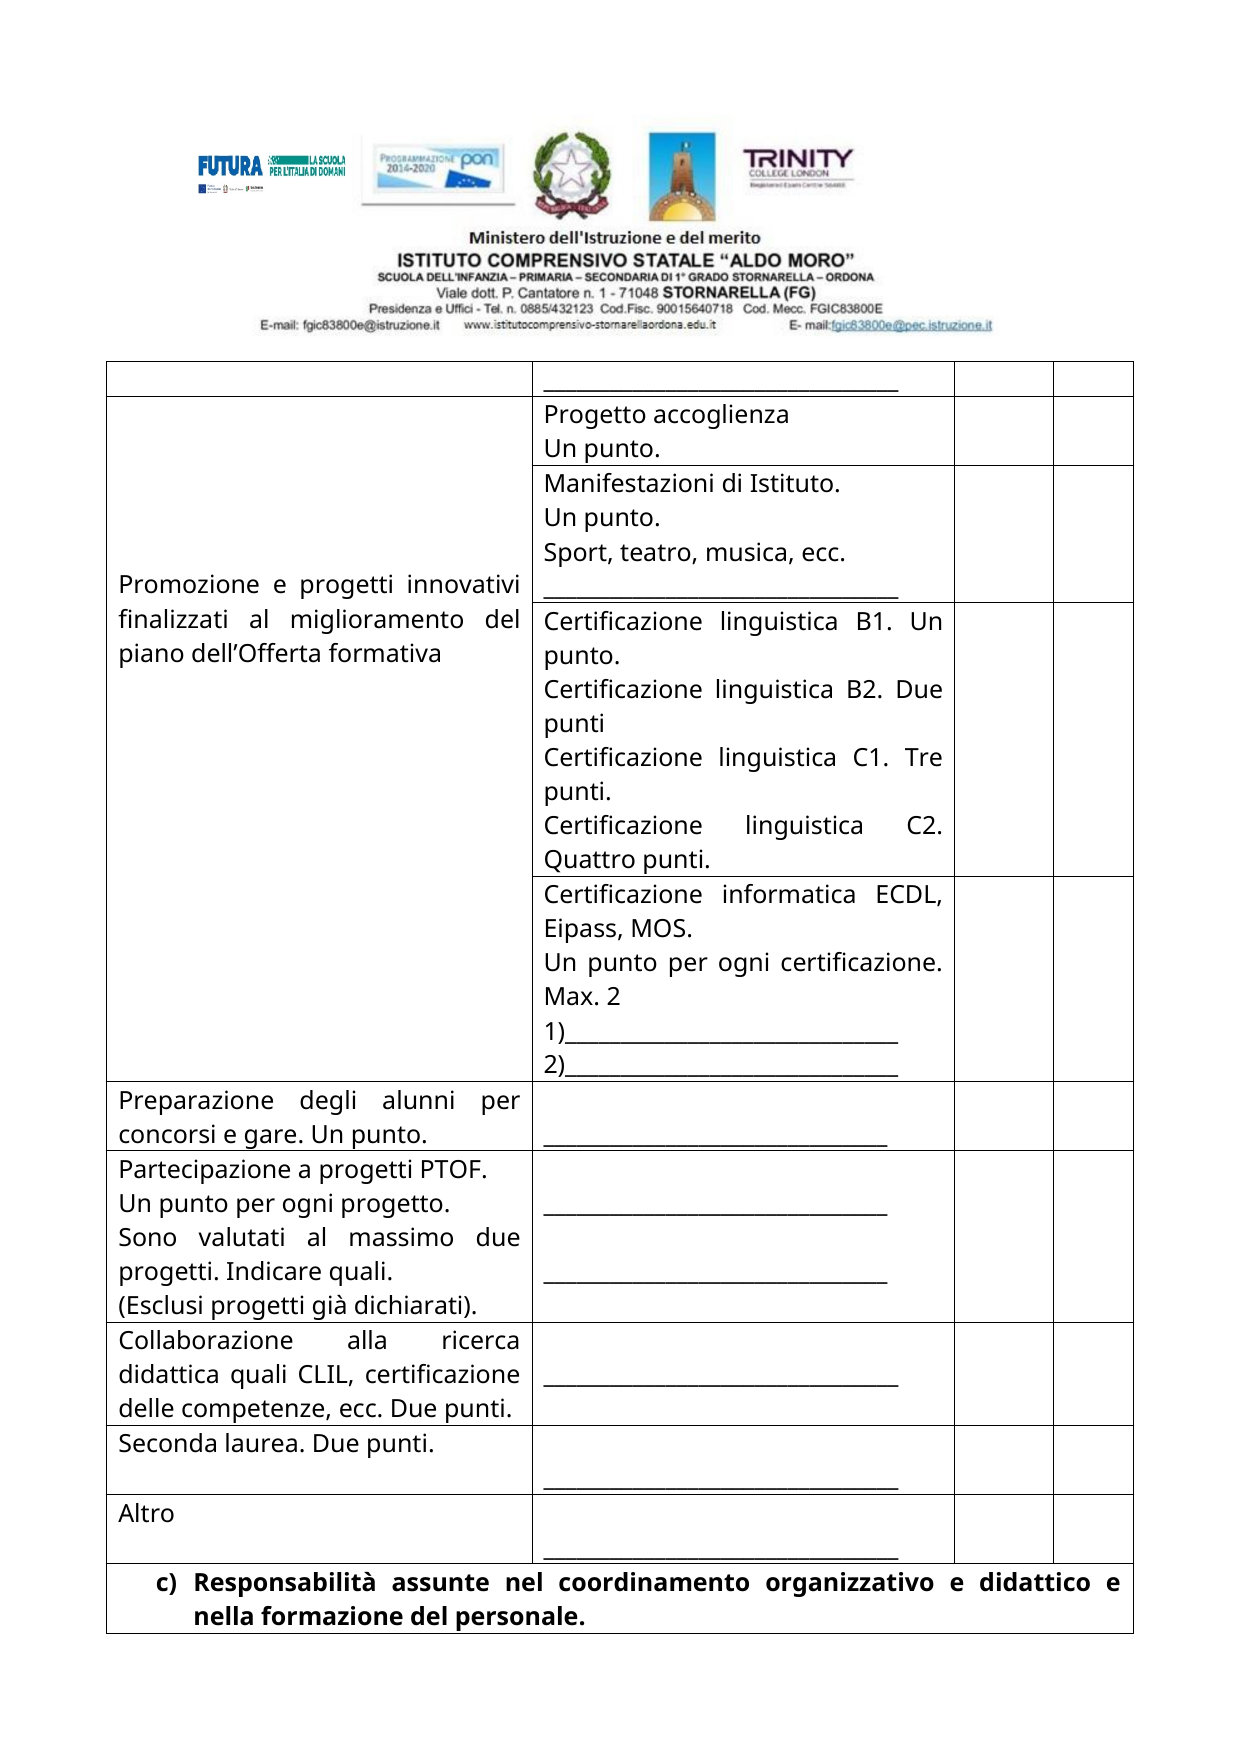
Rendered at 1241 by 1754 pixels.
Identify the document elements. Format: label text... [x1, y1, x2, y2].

table_cell [1054, 1323, 1133, 1425]
table_cell [955, 603, 1053, 876]
table_cell [1054, 466, 1133, 602]
table_cell [955, 1495, 1053, 1563]
table_cell [955, 362, 1053, 396]
table_cell [955, 397, 1053, 465]
picture [177, 73, 1064, 361]
table_cell [955, 1426, 1053, 1494]
table_cell [1054, 1082, 1133, 1150]
table_cell [1054, 1495, 1133, 1563]
table_cell [1054, 1151, 1133, 1322]
table_cell Manifestazioni di Istituto. Un punto. Sport, teatro, musica, ecc. ________________________________ [533, 466, 954, 602]
table_cell ________________________________ [533, 1323, 954, 1425]
table_cell [1054, 877, 1133, 1081]
table_cell Preparazione degli alunni per concorsi e gare. Un punto. [107, 1082, 532, 1150]
table_cell Partecipazione a progetti PTOF. Un punto per ogni progetto. Sono valutati al massimo due progetti. Indicare quali. (Esclusi progetti già dichiarati). [107, 1151, 532, 1322]
table_cell _______________________________ [533, 1082, 954, 1150]
table_cell ________________________________ [533, 1426, 954, 1494]
table_cell ________________________________ [533, 1495, 954, 1563]
table_cell Seconda laurea. Due punti. [107, 1426, 532, 1494]
table_cell Certificazione linguistica B1. Un punto. Certificazione linguistica B2. Due punti Certificazione linguistica C1. Tre punti. Certificazione linguistica C2. Quattro punti. [533, 603, 954, 876]
table_cell _______________________________ _______________________________ [533, 1151, 954, 1322]
table_cell [1054, 397, 1133, 465]
table_cell Altro specificare. Punti in base alla rilevanza della sperimentazione. Max. 2 ________________________________ ________________________________ [533, 362, 954, 396]
table_cell [955, 466, 1053, 602]
table_cell [955, 877, 1053, 1081]
table_cell Altro [107, 1495, 532, 1563]
table_cell Collaborazione alla ricerca didattica quali CLIL, certificazione delle competenze, ecc. Due punti. [107, 1323, 532, 1425]
table_cell [955, 1323, 1053, 1425]
table_cell [1054, 1426, 1133, 1494]
table_cell Promozione e progetti innovativi finalizzati al miglioramento del piano dell’Offerta formativa [107, 397, 532, 1081]
table_cell [955, 1151, 1053, 1322]
table_cell Responsabilità assunte nel coordinamento organizzativo e didattico e nella formazione del personale. [107, 1564, 1133, 1632]
table_cell Certificazione informatica ECDL, Eipass, MOS. Un punto per ogni certificazione. Max. 2 1)______________________________ 2)______________________________ [533, 877, 954, 1081]
table_cell [1054, 362, 1133, 396]
table_cell [1054, 603, 1133, 876]
table_cell Progetto accoglienza Un punto. [533, 397, 954, 465]
table_cell [955, 1082, 1053, 1150]
